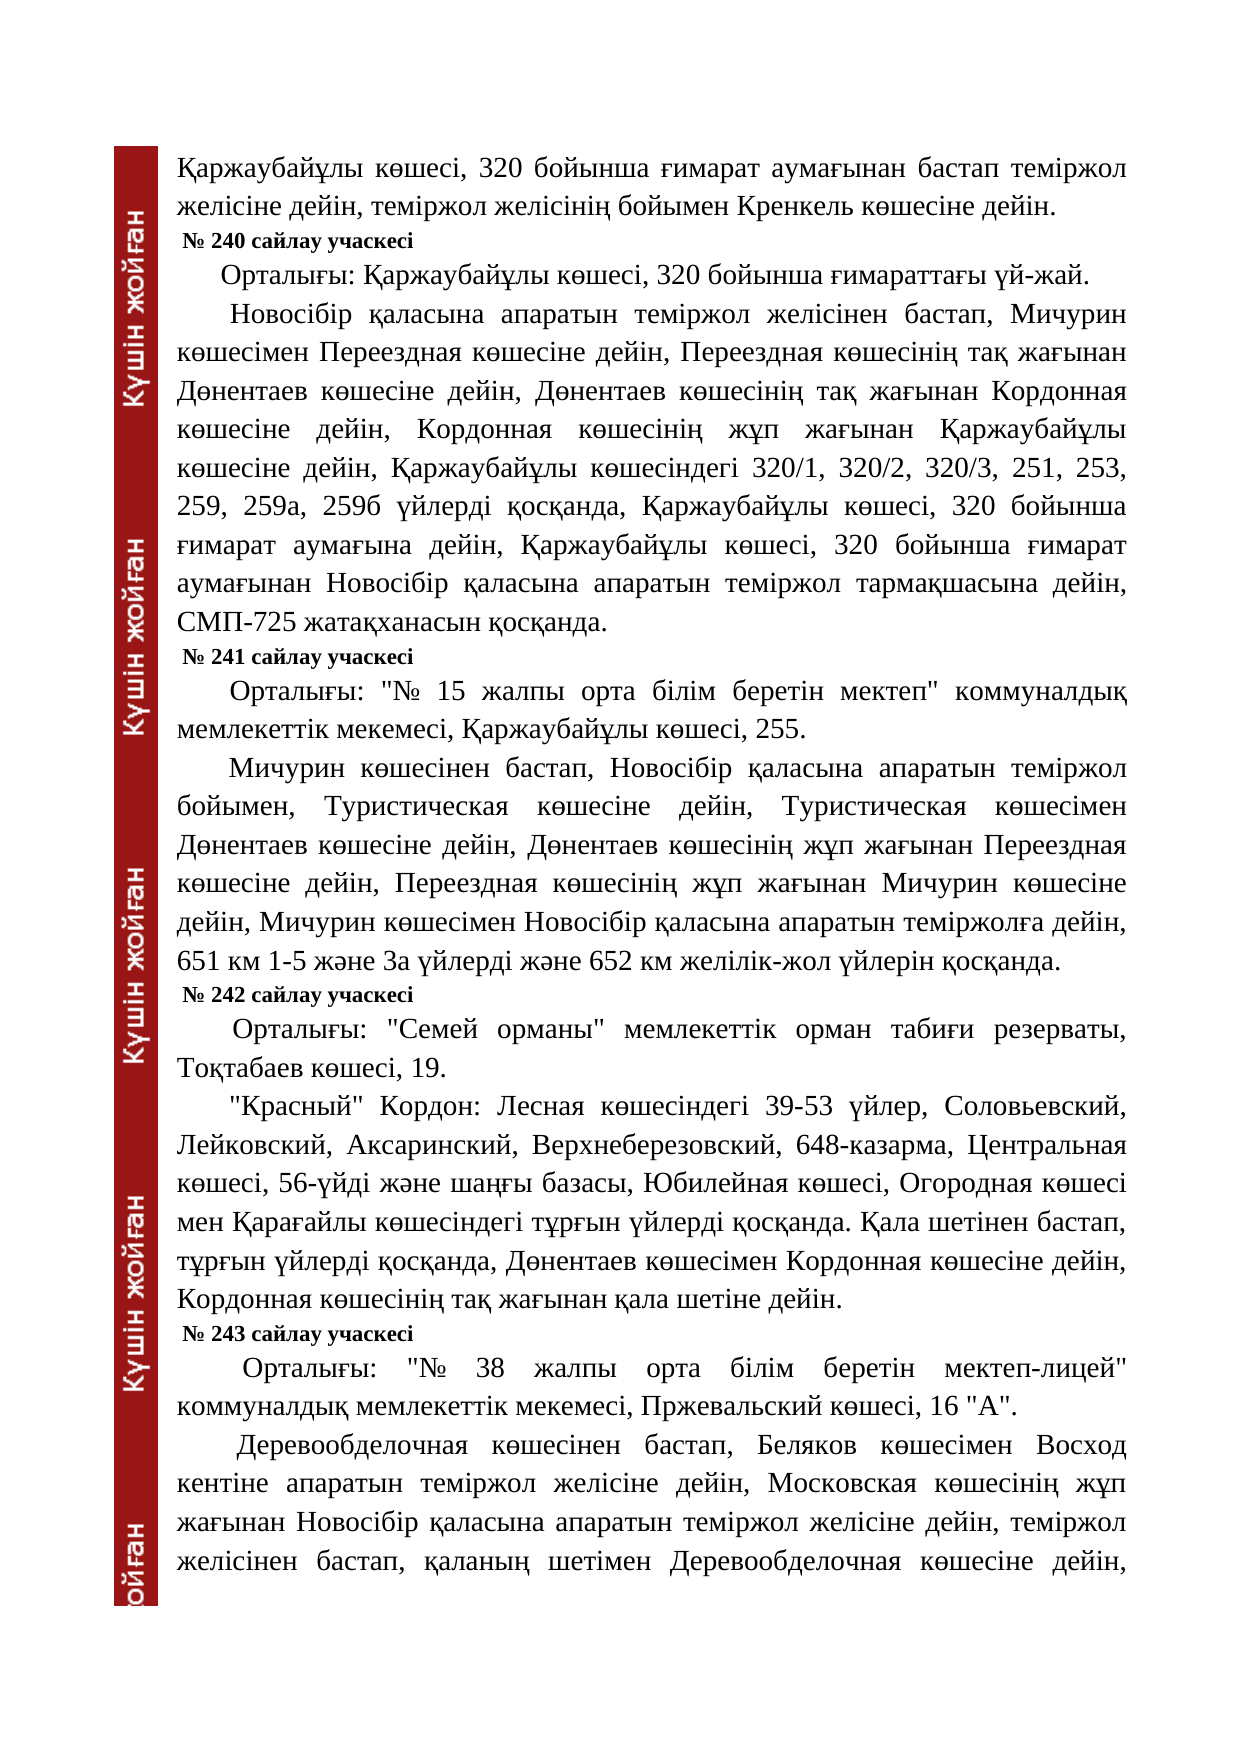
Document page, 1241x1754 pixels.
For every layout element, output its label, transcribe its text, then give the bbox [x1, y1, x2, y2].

picture [114, 146, 158, 150]
text Орталығы: "№ 38 жалпы орта білім беретін мектеп-лицей" коммуналдық мемлекеттік мекемесі, Пржевальский көшесі, 16 "А". [112, 1350, 1128, 1422]
text № 243 сайлау учаскесі [112, 1320, 1128, 1346]
picture [114, 1083, 158, 1088]
text Орталығы: Қаржаубайұлы көшесі, 320 бойынша ғимараттағы үй-жай. [112, 257, 1128, 291]
text Орталығы: "№ 15 жалпы орта білім беретін мектеп" коммуналдық мемлекеттік мекемесі, Қаржаубайұлы көшесі, 255. [112, 673, 1128, 745]
text "Красный" Кордон: Лесная көшесіндегі 39-53 үйлер, Соловьевский, Лейковский, Аксаринский, Верхнеберезовский, 648-казарма, Центральная көшесі, 56-үйді және шаңғы базасы, Юбилейная көшесі, Огородная көшесі мен Қарағайлы көшесіндегі тұрғын үйлерді қосқанда. Қала шетінен бастап, тұрғын үйлерді қосқанда, Дөнентаев көшесімен Кордонная көшесіне дейін, Кордонная көшесінің тақ жағынан қала шетіне дейін. [112, 1088, 1128, 1315]
text № 241 сайлау учаскесі [112, 643, 1128, 669]
picture [114, 669, 158, 673]
picture [114, 638, 158, 643]
picture [114, 1346, 158, 1350]
picture [114, 291, 158, 296]
text № 240 сайлау учаскесі [112, 227, 1128, 253]
picture [114, 1315, 158, 1320]
picture [114, 253, 158, 257]
text Новосібір қаласына апаратын теміржол желісінен бастап, Мичурин көшесімен Переездная көшесіне дейін, Переездная көшесінің тақ жағынан Дөнентаев көшесіне дейін, Дөнентаев көшесінің тақ жағынан Кордонная көшесіне дейін, Кордонная көшесінің жұп жағынан Қаржаубайұлы көшесіне дейін, Қаржаубайұлы көшесіндегі 320/1, 320/2, 320/3, 251, 253, 259, 259а, 259б үйлерді қосқанда, Қаржаубайұлы көшесі, 320 бойынша ғимарат аумағына дейін, Қаржаубайұлы көшесі, 320 бойынша ғимарат аумағынан Новосібір қаласына апаратын теміржол тармақшасына дейін, СМП-725 жатақханасын қосқанда. [112, 296, 1128, 638]
picture [114, 222, 158, 227]
picture [114, 1422, 158, 1427]
picture [114, 1576, 158, 1606]
picture [114, 976, 158, 981]
text Мичурин көшесінен бастап, Новосібір қаласына апаратын теміржол бойымен, Туристическая көшесіне дейін, Туристическая көшесімен Дөнентаев көшесіне дейін, Дөнентаев көшесінің жұп жағынан Переездная көшесіне дейін, Переездная көшесінің жұп жағынан Мичурин көшесіне дейін, Мичурин көшесімен Новосібір қаласына апаратын теміржолға дейін, 651 км 1-5 және 3а үйлерді және 652 км желілік-жол үйлерін қосқанда. [112, 750, 1128, 976]
picture [114, 745, 158, 750]
text № 242 сайлау учаскесі [112, 981, 1128, 1008]
text Орталығы: "Семей орманы" мемлекеттік орман табиғи резерваты, Тоқтабаев көшесі, 19. [112, 1011, 1128, 1083]
